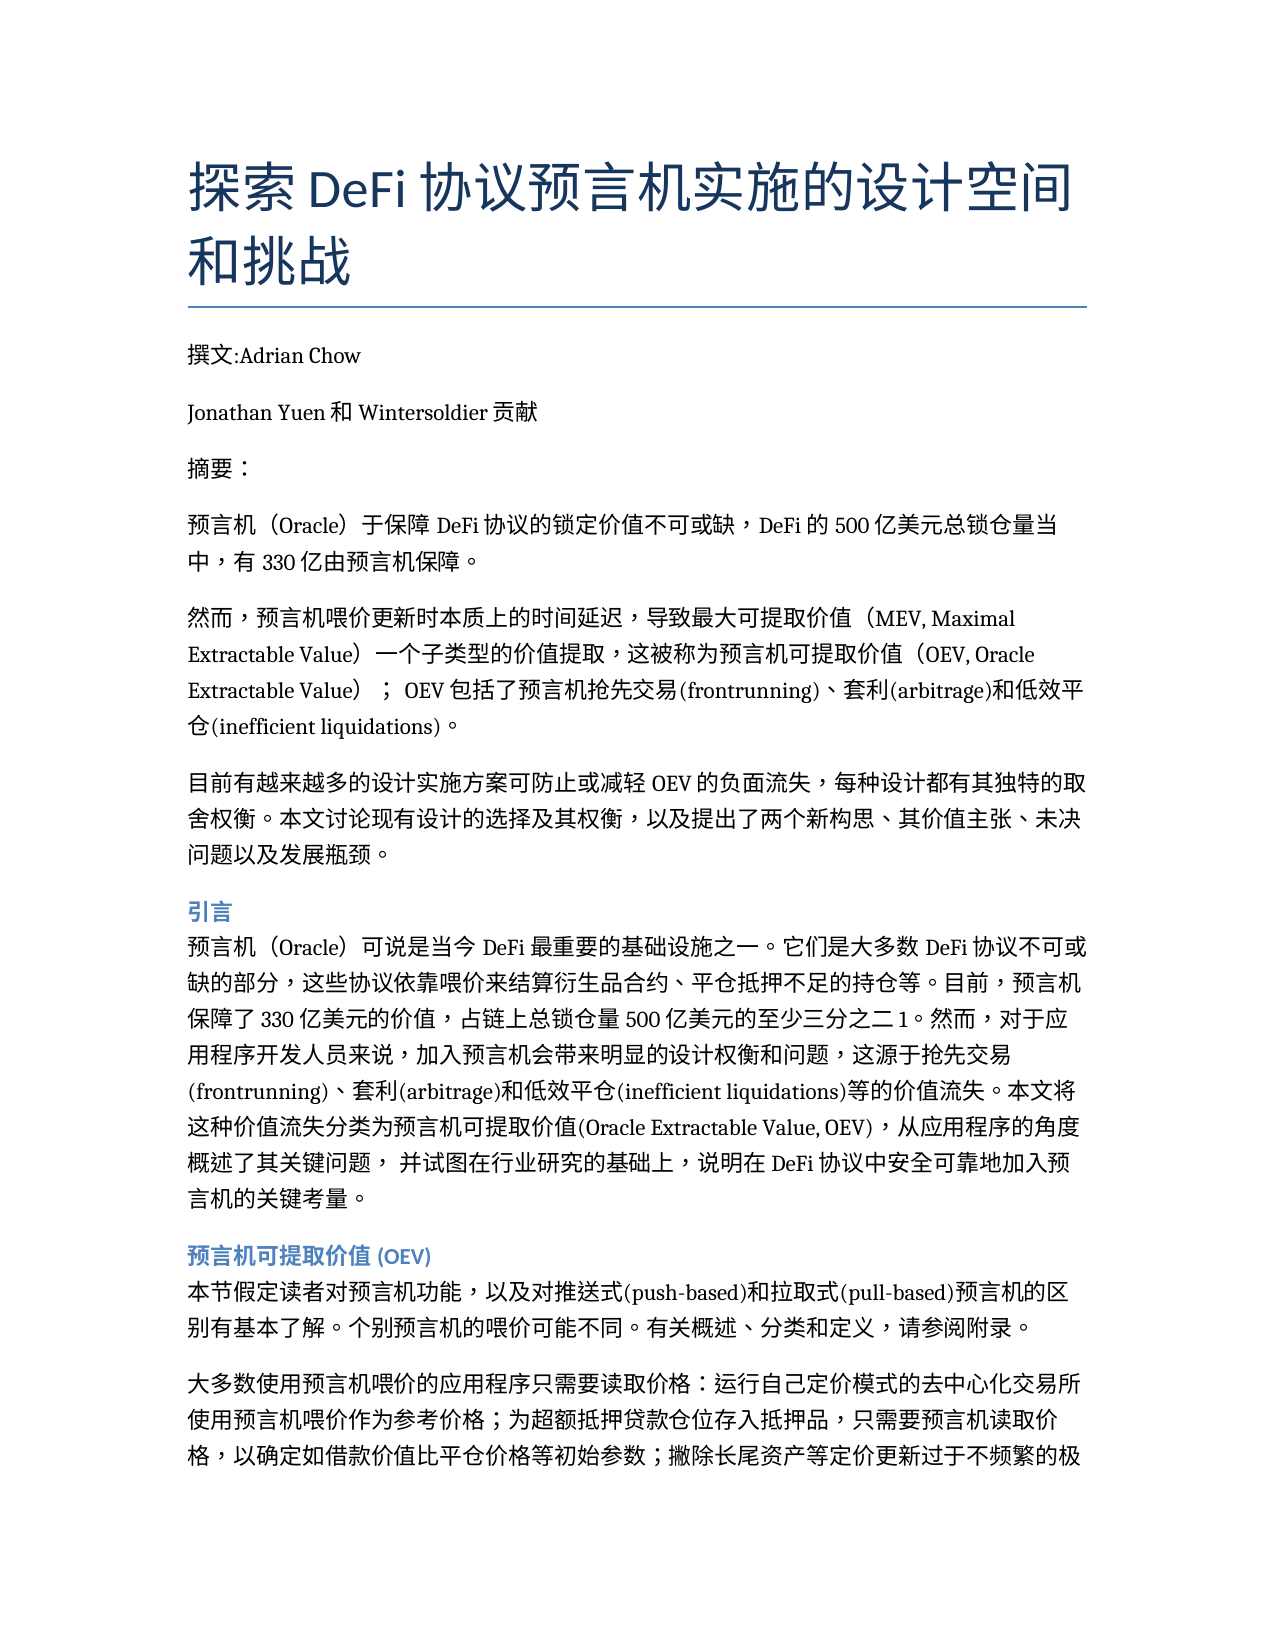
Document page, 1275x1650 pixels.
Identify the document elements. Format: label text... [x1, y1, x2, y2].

text 本节假定读者对预言机功能，以及对推送式(push-based)和拉取式(pull-based)预言机的区别有基本了解。个别预言机的喂价可能不同。有关概述、分类和定义，请参阅附录。 [187, 1276, 1087, 1343]
text 撰文:Adrian Chow [187, 339, 1087, 370]
text 预言机（Oracle）可说是当今 DeFi 最重要的基础设施之一。它们是大多数 DeFi 协议不可或缺的部分，这些协议依靠喂价来结算衍生品合约、平仓抵押不足的持仓等。目前，预言机保障了330 亿美元的价值，占链上总锁仓量 500 亿美元的至少三分之二1。然而，对于应用程序开发人员来说，加入预言机会带来明显的设计权衡和问题，这源于抢先交易(frontrunning)、套利(arbitrage)和低效平仓(inefficient liquidations)等的价值流失。本文将这种价值流失分类为预言机可提取价值(Oracle Extractable Value, OEV)，从应用程序的角度概述了其关键问题， 并试图在行业研究的基础上，说明在DeFi 协议中安全可靠地加入预言机的关键考量。 [187, 931, 1087, 1214]
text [187, 1368, 1087, 1471]
text 目前有越来越多的设计实施方案可防止或减轻 OEV 的负面流失，每种设计都有其独特的取舍权衡。本文讨论现有设计的选择及其权衡，以及提出了两个新构思、其价值主张、未决问题以及发展瓶颈。 [187, 767, 1087, 870]
subtitle 引言 [187, 895, 1087, 927]
title 探索DeFi协议预言机实施的设计空间和挑战 [187, 150, 1087, 308]
text 摘要： [187, 453, 1087, 484]
text 预言机（Oracle）于保障 DeFi协议的锁定价值不可或缺，DeFi 的 500 亿美元总锁仓量当中，有 330 亿由预言机保障。 [187, 509, 1087, 577]
text Jonathan Yuen和Wintersoldier贡献 [187, 396, 1087, 427]
subtitle 预言机可提取价值 (OEV) [187, 1240, 1087, 1271]
text 然而，预言机喂价更新时本质上的时间延迟，导致最大可提取价值（MEV, Maximal Extractable Value）一个子类型的价值提取，这被称为预言机可提取价值（OEV, Oracle Extractable Value）； OEV 包括了预言机抢先交易(frontrunning)、套利(arbitrage)和低效平仓(inefficient liquidations)。 [187, 602, 1087, 741]
